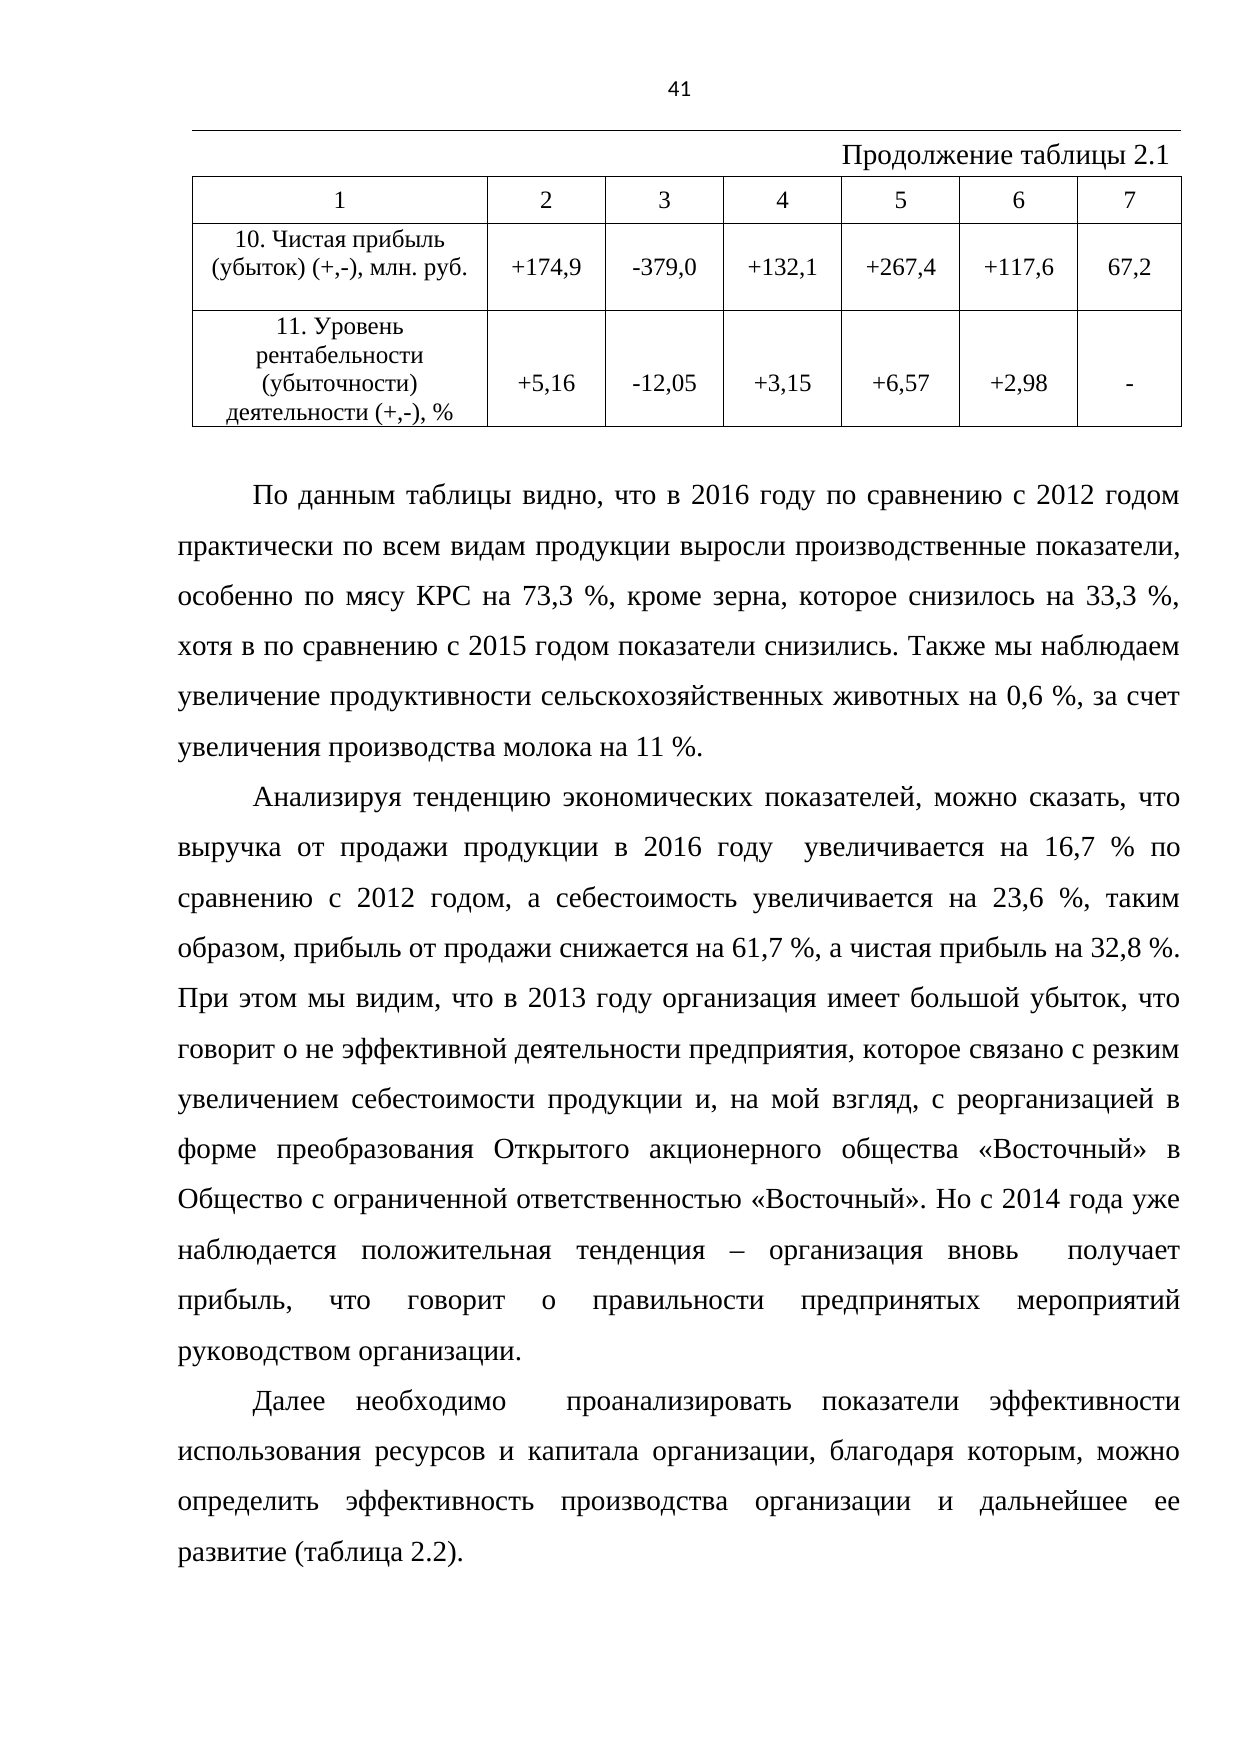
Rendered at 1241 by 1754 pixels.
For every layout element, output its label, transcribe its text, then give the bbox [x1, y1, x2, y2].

table_cell -379,0 [606, 224, 723, 310]
table_cell +5,16 [488, 311, 605, 426]
table_cell 4 [724, 177, 841, 223]
text Далее необходимо проанализировать показатели эффективности использования ресурсов и капитала организации, благодаря которым, можно определить эффективность производства организации и дальнейшее ее развитие (таблица 2.2). [177, 1383, 1181, 1567]
table_cell +132,1 [724, 224, 841, 310]
table_cell 10. Чистая прибыль (убыток) (+,-), млн. руб. [193, 224, 487, 310]
table_cell +267,4 [842, 224, 959, 310]
table_cell 5 [842, 177, 959, 223]
table_cell 11. Уровень рентабельности (убыточности) деятельности (+,-), % [193, 311, 487, 426]
table_cell 3 [606, 177, 723, 223]
table_cell 6 [960, 177, 1077, 223]
table_cell 7 [1078, 177, 1181, 223]
table_cell 67,2 [1078, 224, 1181, 310]
table_cell - [1078, 311, 1181, 426]
table_cell +6,57 [842, 311, 959, 426]
table_cell +3,15 [724, 311, 841, 426]
table_cell 1 [193, 177, 487, 223]
table_cell +174,9 [488, 224, 605, 310]
table_cell +2,98 [960, 311, 1077, 426]
table_cell 2 [488, 177, 605, 223]
table_cell Продолжение таблицы 2.1 [192, 131, 1181, 176]
text По данным таблицы видно, что в 2016 году по сравнению с 2012 годом практически по всем видам продукции выросли производственные показатели, особенно по мясу КРС на 73,3 %, кроме зерна, которое снизилось на 33,3 %, хотя в по сравнению с 2015 годом показатели снизились. Также мы наблюдаем увеличение продуктивности сельскохозяйственных животных на 0,6 %, за счет увеличения производства молока на 11 %. [177, 477, 1181, 762]
text Анализируя тенденцию экономических показателей, можно сказать, что выручка от продажи продукции в 2016 году увеличивается на 16,7 % по сравнению с 2012 годом, а себестоимость увеличивается на 23,6 %, таким образом, прибыль от продажи снижается на 61,7 %, а чистая прибыль на 32,8 %. При этом мы видим, что в 2013 году организация имеет большой убыток, что говорит о не эффективной деятельности предприятия, которое связано с резким увеличением себестоимости продукции и, на мой взгляд, с реорганизацией в форме преобразования Открытого акционерного общества «Восточный» в Общество с ограниченной ответственностью «Восточный». Но с 2014 года уже наблюдается положительная тенденция – организация вновь получает прибыль, что говорит о правильности предпринятых мероприятий руководством организации. [177, 779, 1181, 1366]
table_cell -12,05 [606, 311, 723, 426]
table_cell +117,6 [960, 224, 1077, 310]
